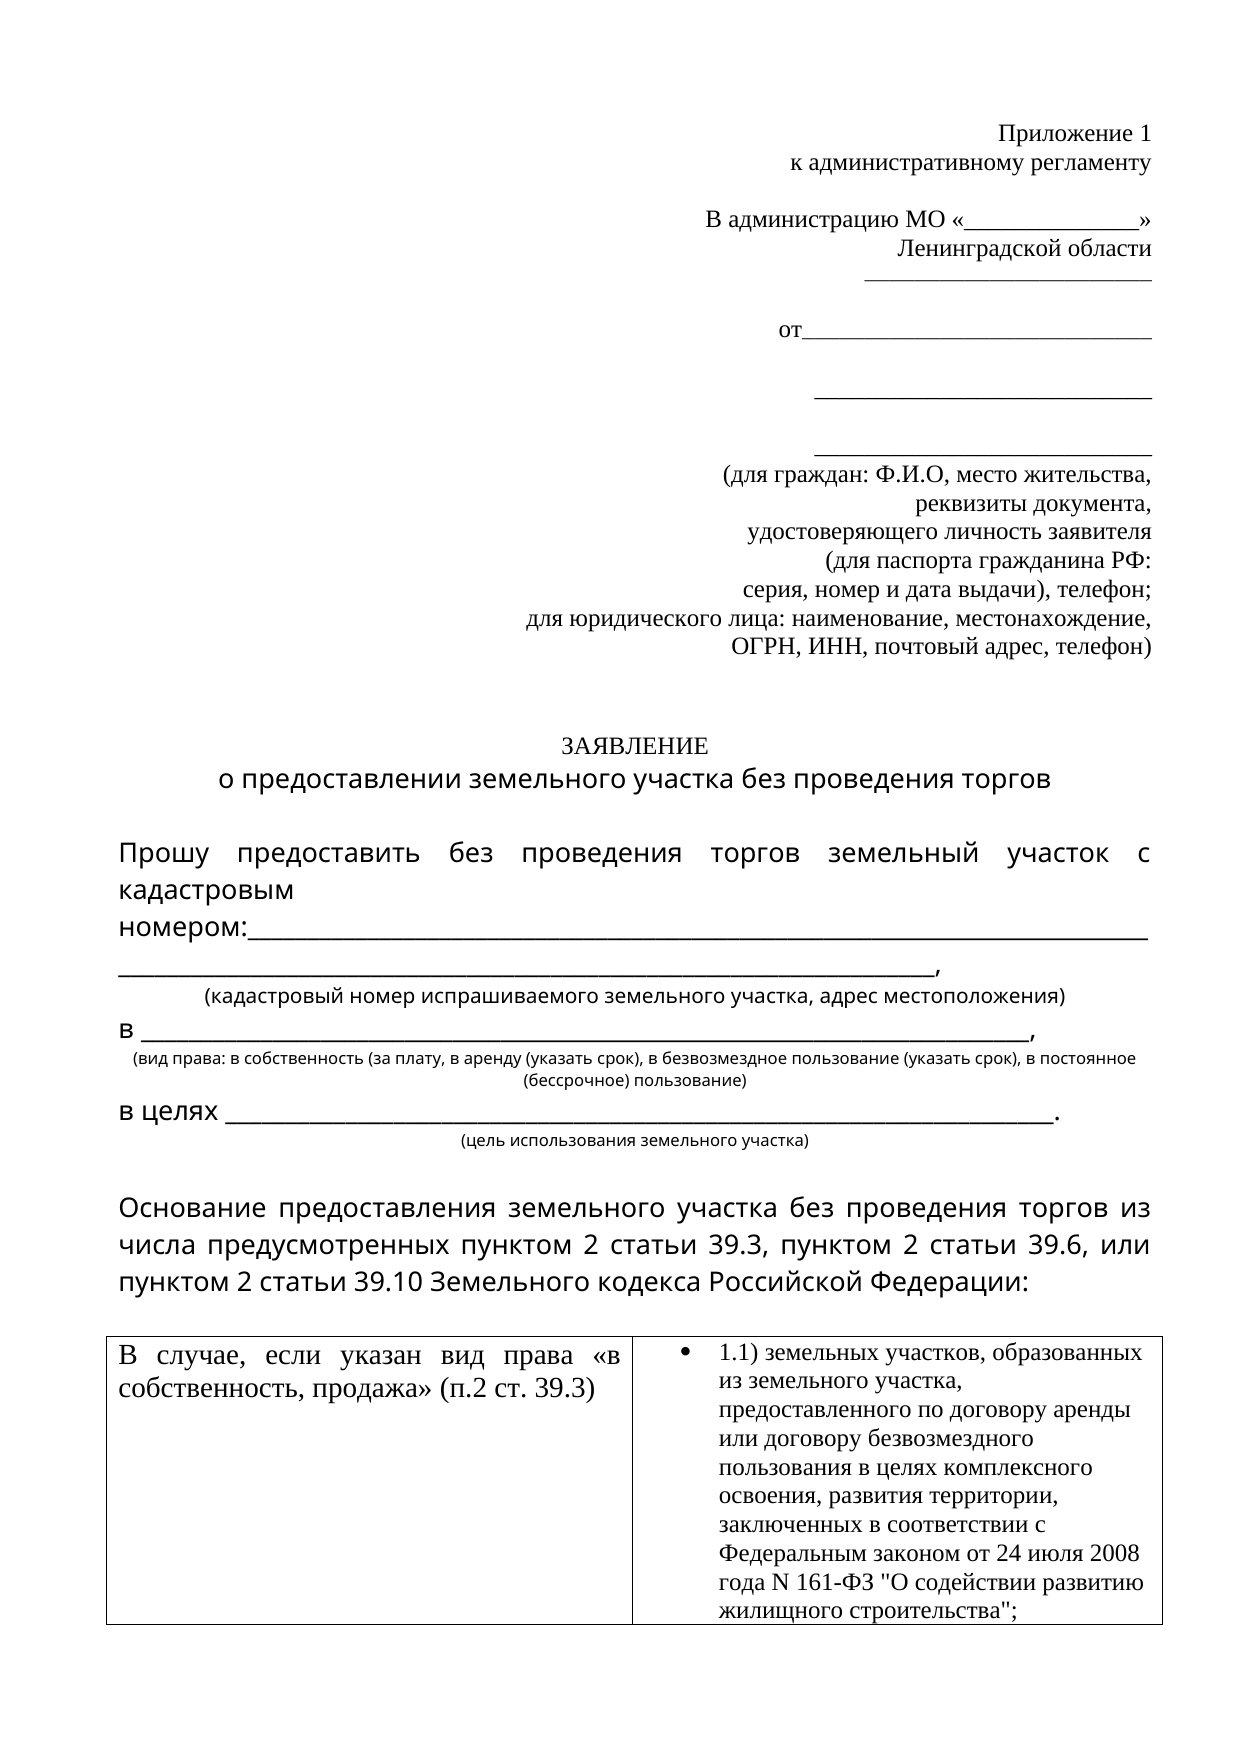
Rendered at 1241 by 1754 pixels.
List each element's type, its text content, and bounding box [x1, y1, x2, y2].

text реквизиты документа, [118, 488, 1152, 516]
text от____________________________ [118, 314, 1152, 344]
text (для граждан: Ф.И.О, место жительства, [118, 459, 1152, 488]
text ___________________________ [118, 373, 1152, 401]
text (кадастровый номер испрашиваемого земельного участка, адрес местоположения) [118, 981, 1152, 1009]
text серия, номер и дата выдачи), телефон; [118, 574, 1152, 603]
text для юридического лица: наименование, местонахождение, [118, 603, 1152, 631]
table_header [633, 1337, 1162, 1624]
text _______________________ [118, 262, 1152, 286]
text (вид права: в собственность (за плату, в аренду (указать срок), в безвозмездное пользование (указать срок), в постоянное (бессрочное) пользование) [118, 1046, 1152, 1092]
text к административному регламенту [782, 147, 1152, 176]
text ОГРН, ИНН, почтовый адрес, телефон) [118, 631, 1152, 660]
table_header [107, 1337, 632, 1624]
text ___________________________ [118, 430, 1152, 459]
text в __________________________________________________________________________, [118, 1009, 1152, 1046]
text в целях _____________________________________________________________________. [118, 1092, 1152, 1129]
text ЗАЯВЛЕНИЕ [118, 731, 1152, 760]
text удостоверяющего личность заявителя [118, 516, 1152, 545]
text Прошу предоставить без проведения торгов земельный участок с кадастровым номером:_______________________________________________________________________________________________________________________________________________, [118, 833, 1152, 981]
text Приложение 1 [118, 118, 1152, 147]
text (для паспорта гражданина РФ: [118, 545, 1152, 574]
text Ленинградской области [118, 233, 1152, 262]
text о предоставлении земельного участка без проведения торгов [118, 760, 1152, 797]
text Основание предоставления земельного участка без проведения торгов из числа предусмотренных пунктом 2 статьи 39.3, пунктом 2 статьи 39.6, или пунктом 2 статьи 39.10 Земельного кодекса Российской Федерации: [118, 1188, 1152, 1299]
text В администрацию МО «______________» [118, 204, 1152, 233]
text (цель использования земельного участка) [118, 1129, 1152, 1151]
